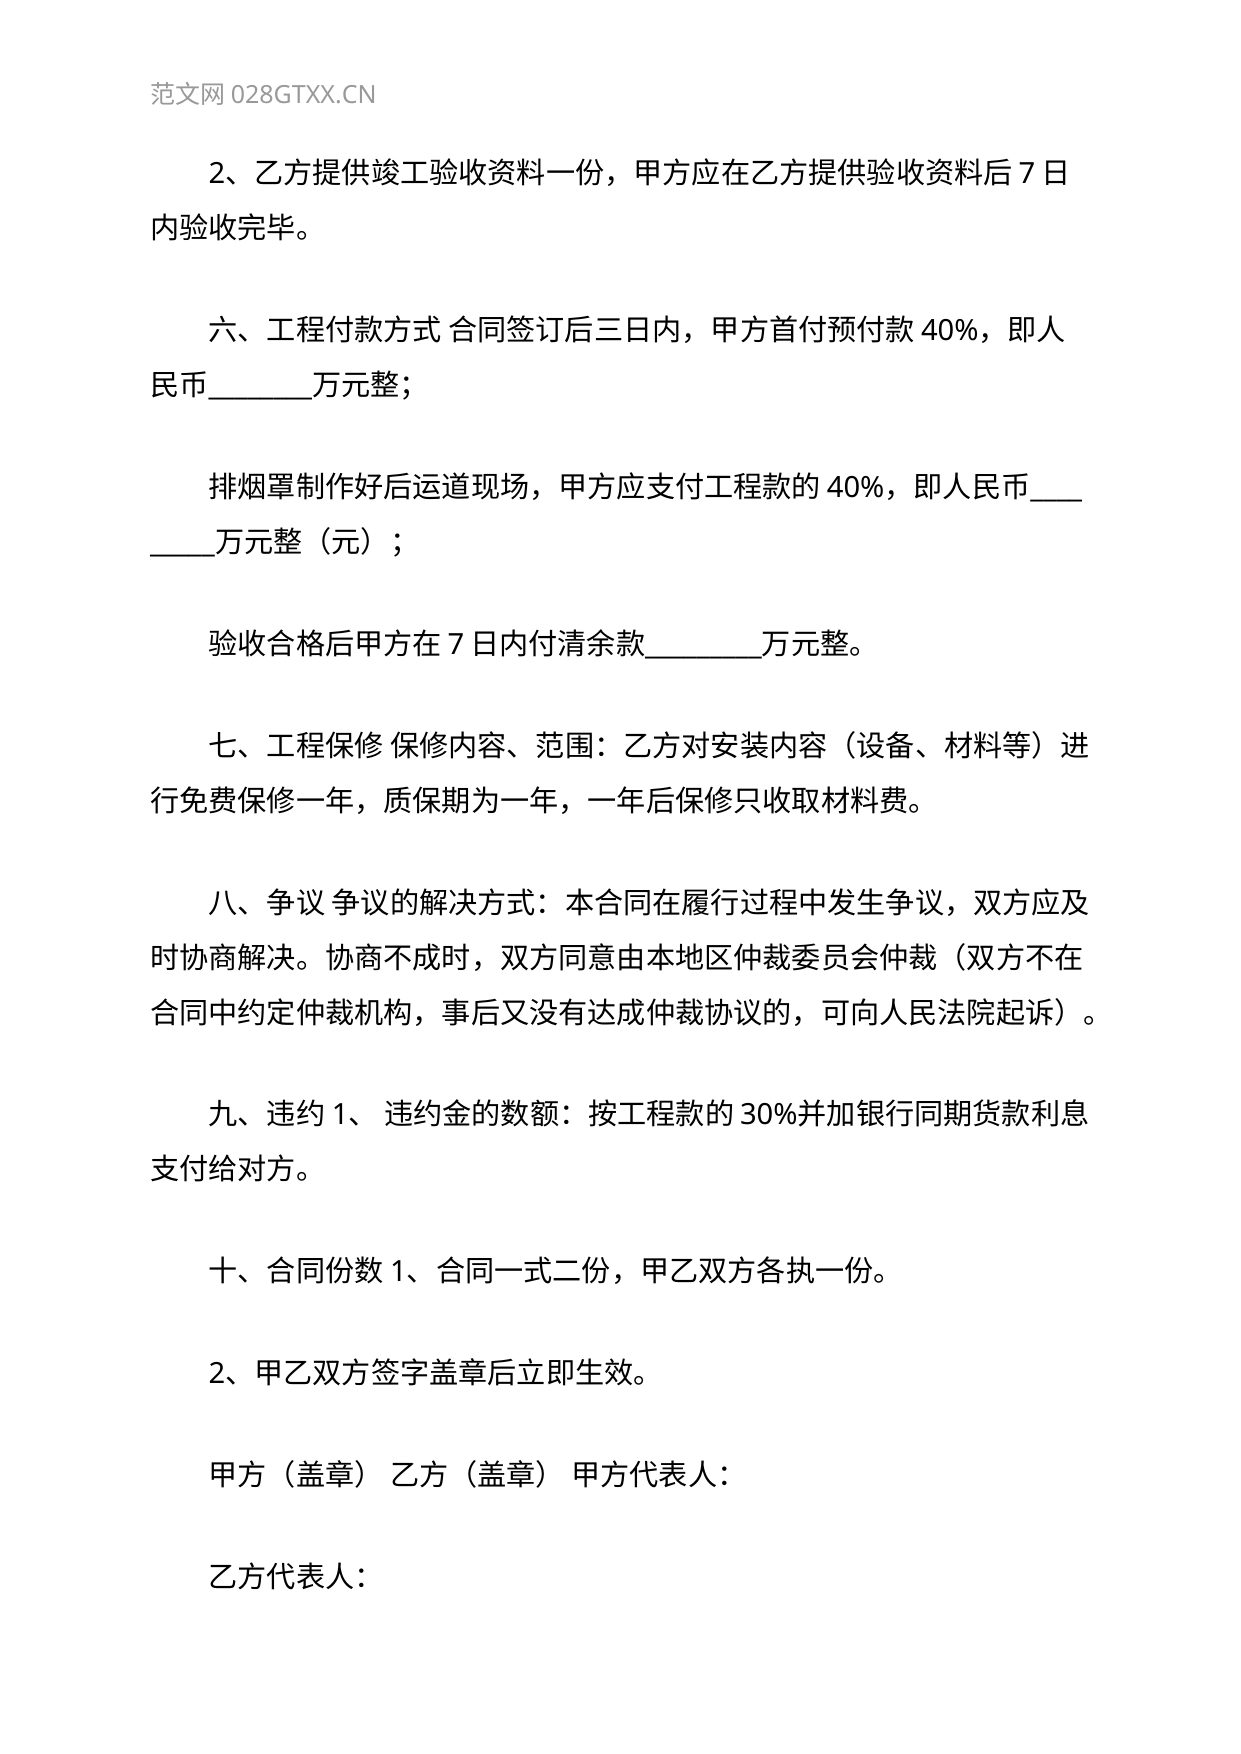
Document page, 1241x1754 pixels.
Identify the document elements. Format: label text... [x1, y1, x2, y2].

text 九、违约 1、 违约金的数额：按工程款的30%并加银行同期货款利息支付给对方。 [150, 1091, 1090, 1188]
text 验收合格后甲方在7日内付清余款_________万元整。 [150, 621, 1090, 663]
text 八、争议 争议的解决方式：本合同在履行过程中发生争议，双方应及时协商解决。协商不成时，双方同意由本地区仲裁委员会仲裁（双方不在合同中约定仲裁机构，事后又没有达成仲裁协议的，可向人民法院起诉）。 [150, 879, 1090, 1031]
text 甲方（盖章） 乙方（盖章） 甲方代表人： [150, 1452, 1090, 1494]
text 十、合同份数 1、合同一式二份，甲乙双方各执一份。 [150, 1248, 1090, 1290]
text 2、乙方提供竣工验收资料一份，甲方应在乙方提供验收资料后7日内验收完毕。 [150, 150, 1090, 247]
text 排烟罩制作好后运道现场，甲方应支付工程款的40%，即人民币_________万元整（元）； [150, 464, 1090, 561]
text 乙方代表人： [150, 1553, 1090, 1596]
text 六、工程付款方式 合同签订后三日内，甲方首付预付款40%，即人民币________万元整； [150, 307, 1090, 404]
text 七、工程保修 保修内容、范围：乙方对安装内容（设备、材料等）进行免费保修一年，质保期为一年，一年后保修只收取材料费。 [150, 723, 1090, 820]
text 2、甲乙双方签字盖章后立即生效。 [150, 1350, 1090, 1392]
